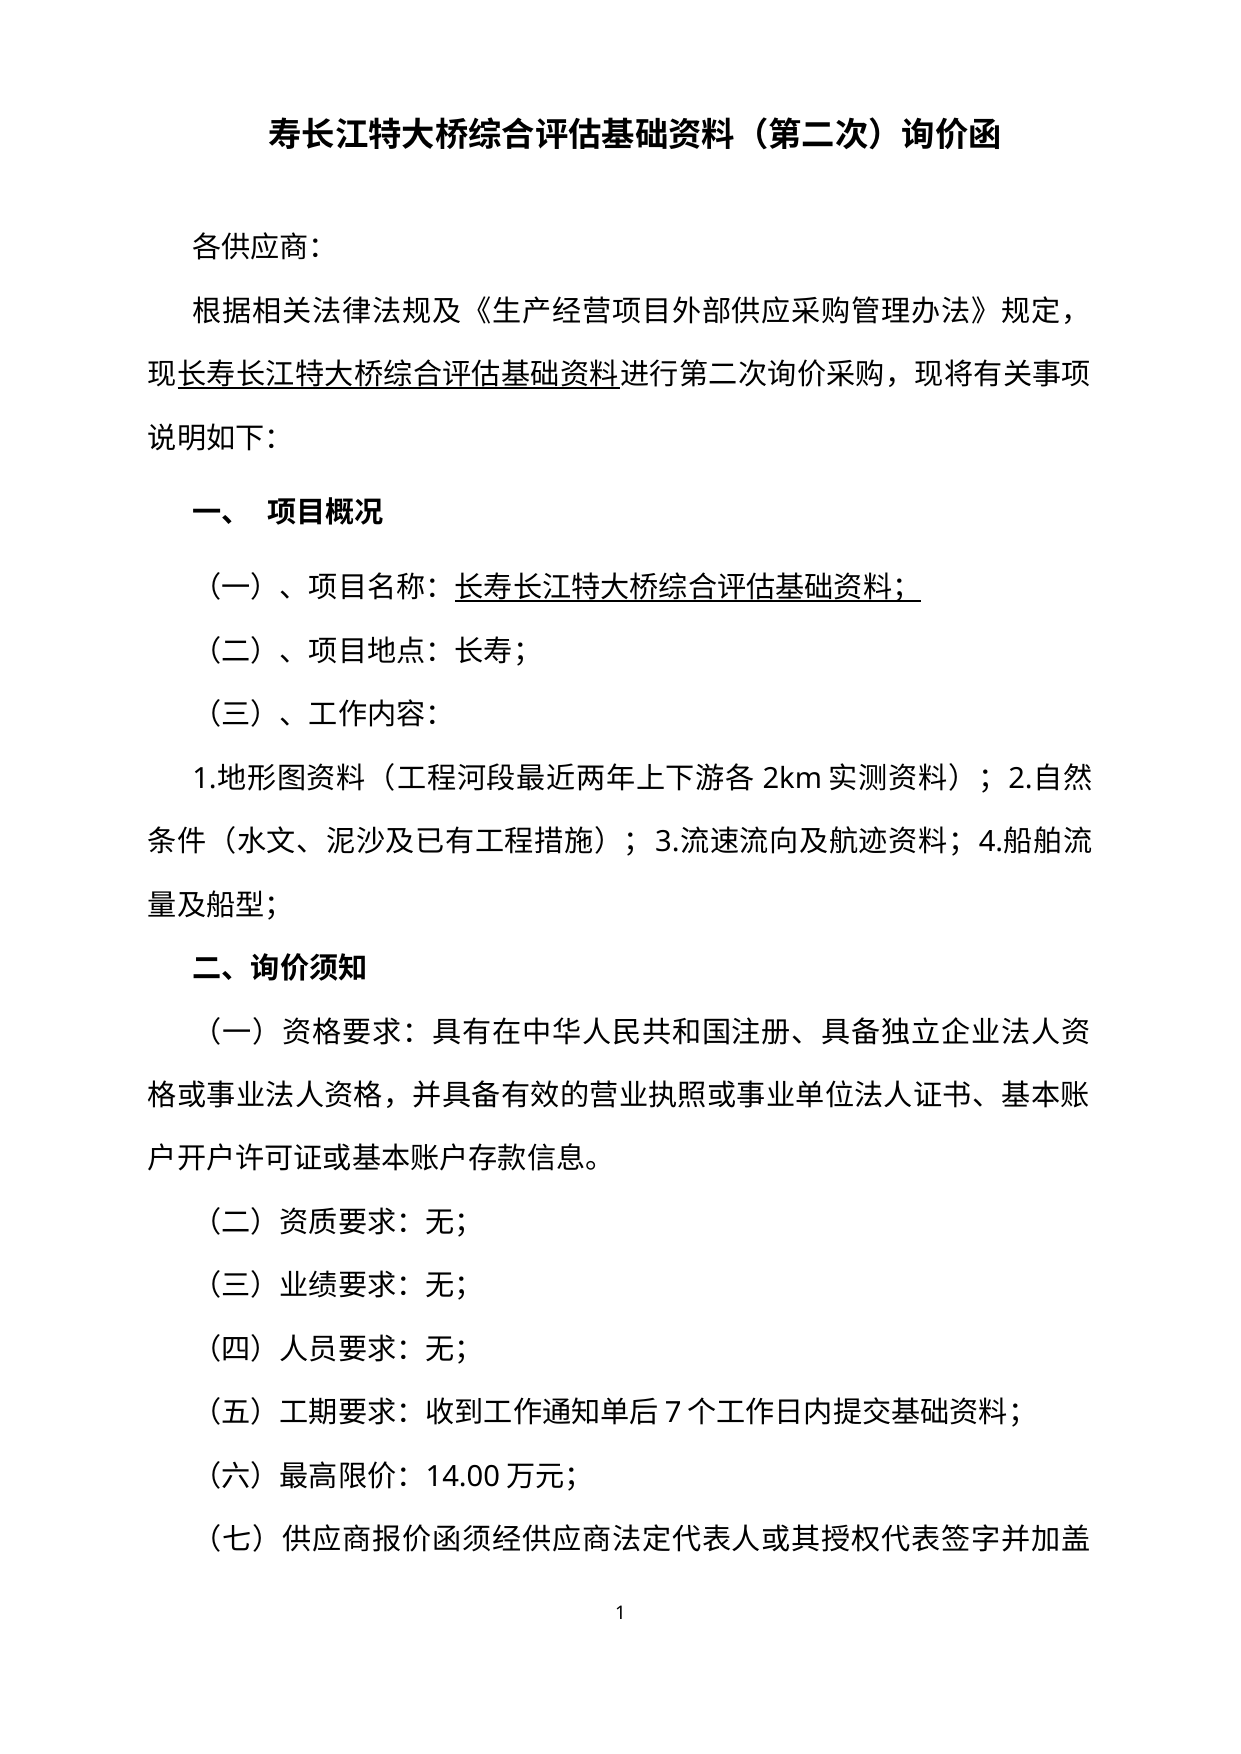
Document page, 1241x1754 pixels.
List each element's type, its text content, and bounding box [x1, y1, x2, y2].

text （四）人员要求：无； [148, 1325, 1092, 1368]
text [148, 1516, 1092, 1558]
text （五）工期要求：收到工作通知单后7个工作日内提交基础资料； [148, 1389, 1092, 1431]
text （一）资格要求：具有在中华人民共和国注册、具备独立企业法人资格或事业法人资格，并具备有效的营业执照或事业单位法人证书、基本账户开户许可证或基本账户存款信息。 [148, 1008, 1092, 1177]
text 根据相关法律法规及《生产经营项目外部供应采购管理办法》规定，现长寿长江特大桥综合评估基础资料进行第二次询价采购，现将有关事项说明如下： [148, 287, 1092, 457]
text 二、询价须知 [148, 945, 1092, 987]
text 寿长江特大桥综合评估基础资料（第二次）询价函 [221, 99, 1048, 164]
text （三）、工作内容： [148, 691, 1092, 733]
text （六）最高限价：14.00万元； [148, 1452, 1092, 1495]
text 1.地形图资料（工程河段最近两年上下游各2km实测资料）；2.自然条件（水文、泥沙及已有工程措施）；3.流速流向及航迹资料；4.船舶流量及船型； [148, 754, 1092, 923]
text （三）业绩要求：无； [148, 1262, 1092, 1304]
text 各供应商： [148, 224, 1092, 266]
list 项目概况 [192, 478, 1092, 543]
text （二）资质要求：无； [148, 1198, 1092, 1241]
text （二）、项目地点：长寿； [148, 627, 1092, 669]
text （一）、项目名称：长寿长江特大桥综合评估基础资料； [148, 564, 1092, 606]
